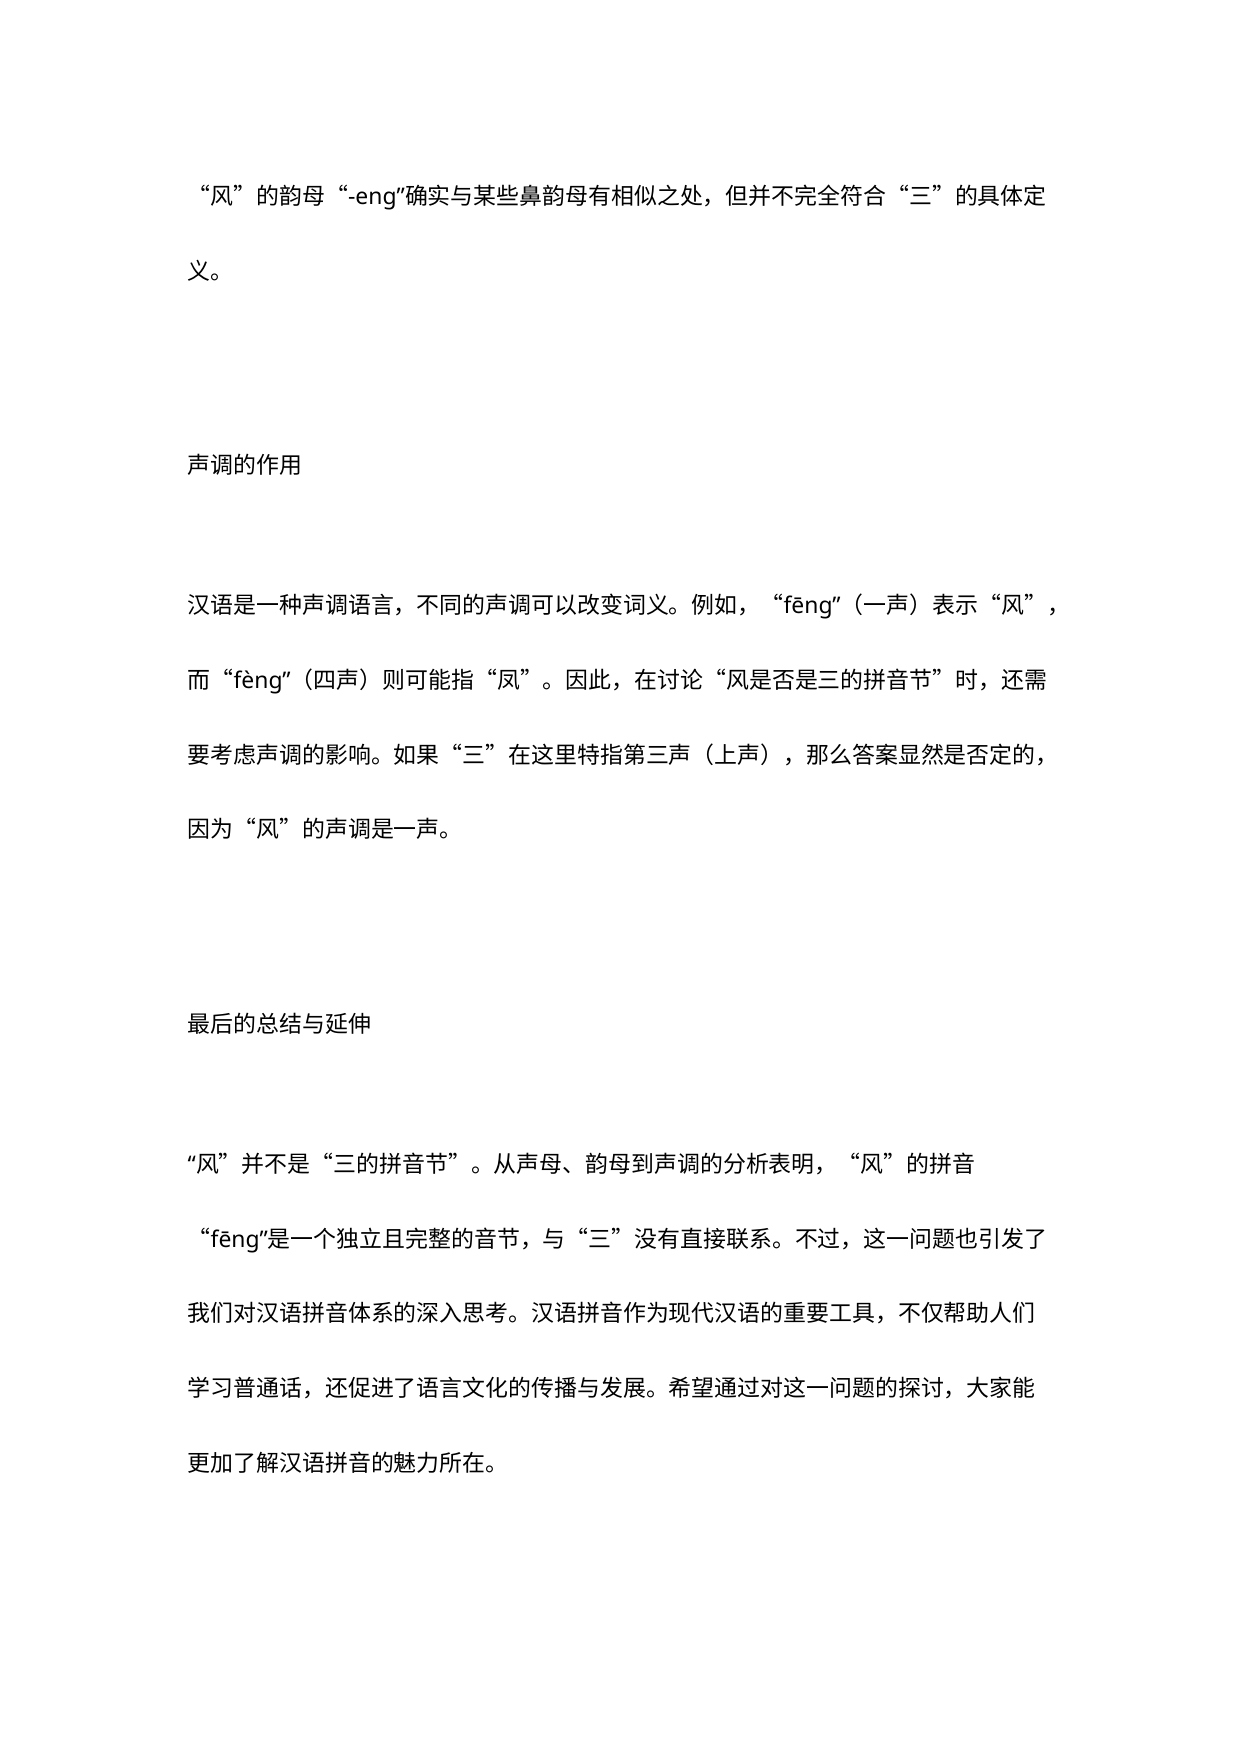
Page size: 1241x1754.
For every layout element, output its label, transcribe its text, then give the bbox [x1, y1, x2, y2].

text 声调的作用 [187, 431, 1053, 496]
text 汉语是一种声调语言，不同的声调可以改变词义。例如，“fēng”（一声）表示“风”，而“fèng”（四声）则可能指“凤”。因此，在讨论“风是否是三的拼音节”时，还需要考虑声调的影响。如果“三”在这里特指第三声（上声），那么答案显然是否定的，因为“风”的声调是一声。 [187, 571, 1053, 860]
text 最后的总结与延伸 [187, 990, 1053, 1055]
text “风”并不是“三的拼音节”。从声母、韵母到声调的分析表明，“风”的拼音“fēng”是一个独立且完整的音节，与“三”没有直接联系。不过，这一问题也引发了我们对汉语拼音体系的深入思考。汉语拼音作为现代汉语的重要工具，不仅帮助人们学习普通话，还促进了语言文化的传播与发展。希望通过对这一问题的探讨，大家能更加了解汉语拼音的魅力所在。 [187, 1130, 1053, 1494]
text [187, 162, 1053, 302]
